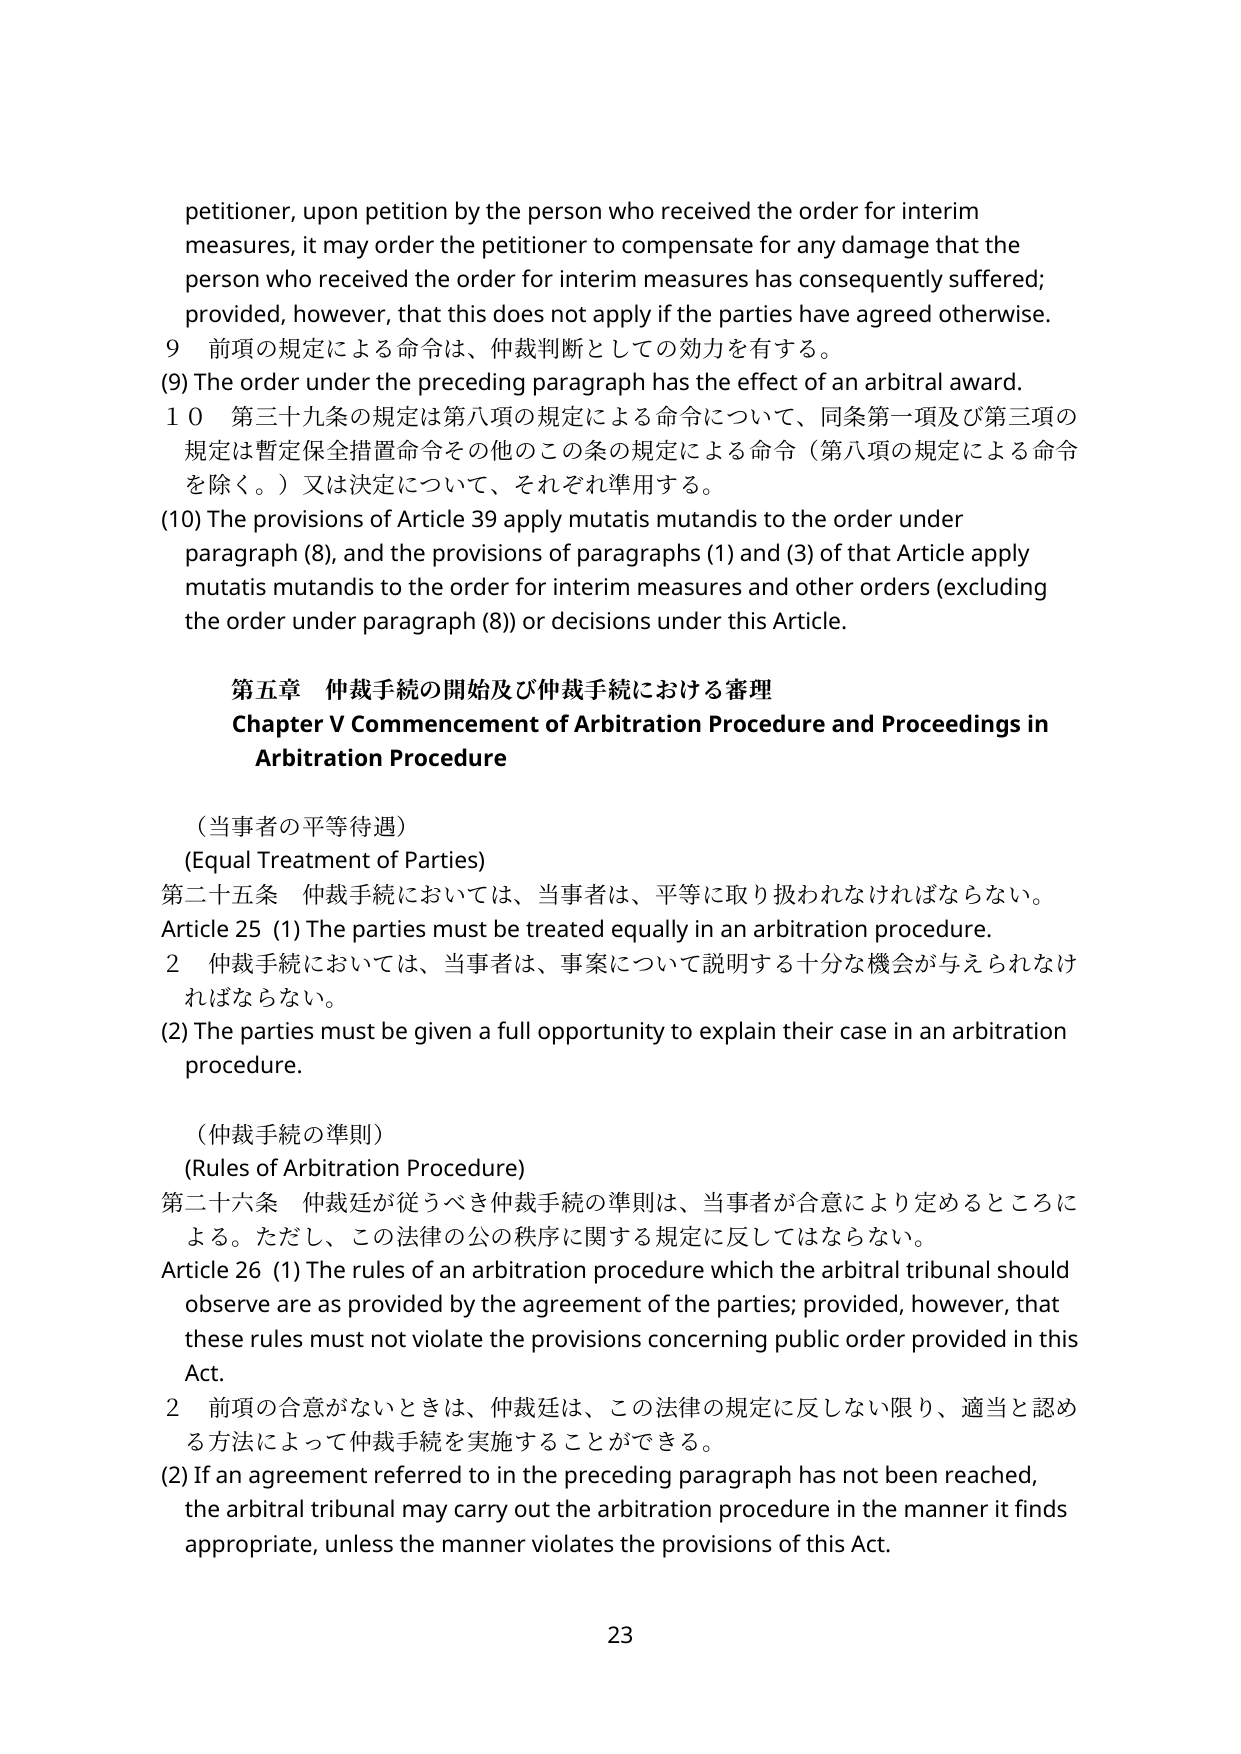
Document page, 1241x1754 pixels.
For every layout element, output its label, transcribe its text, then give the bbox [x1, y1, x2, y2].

text ９ 前項の規定による命令は、仲裁判断としての効力を有する。 [161, 330, 1079, 364]
text (Equal Treatment of Parties) [184, 843, 1079, 877]
text 第二十六条 仲裁廷が従うべき仲裁手続の準則は、当事者が合意により定めるところによる。ただし、この法律の公の秩序に関する規定に反してはならない。 [161, 1184, 1079, 1253]
text Article 25 (1) The parties must be treated equally in an arbitration procedure. [161, 911, 1079, 945]
text （仲裁手続の準則） [184, 1116, 1079, 1150]
text (10) The provisions of Article 39 apply mutatis mutandis to the order under paragraph (8), and the provisions of paragraphs (1) and (3) of that Article apply mutatis mutandis to the order for interim measures and other orders (excluding the order under paragraph (8)) or decisions under this Article. [161, 501, 1079, 638]
text Chapter V Commencement of Arbitration Procedure and Proceedings in Arbitration Procedure [230, 706, 1079, 774]
text Article 26 (1) The rules of an arbitration procedure which the arbitral tribunal should observe are as provided by the agreement of the parties; provided, however, that these rules must not violate the provisions concerning public order provided in this Act. [161, 1253, 1079, 1389]
text １０ 第三十九条の規定は第八項の規定による命令について、同条第一項及び第三項の規定は暫定保全措置命令その他のこの条の規定による命令（第八項の規定による命令を除く。）又は決定について、それぞれ準用する。 [161, 399, 1079, 501]
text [161, 194, 1079, 330]
text (Rules of Arbitration Procedure) [184, 1150, 1079, 1184]
text ２ 仲裁手続においては、当事者は、事案について説明する十分な機会が与えられなければならない。 [161, 945, 1079, 1014]
text （当事者の平等待遇） [184, 809, 1079, 843]
text (2) The parties must be given a full opportunity to explain their case in an arbitration procedure. [161, 1014, 1079, 1082]
text (2) If an agreement referred to in the preceding paragraph has not been reached, the arbitral tribunal may carry out the arbitration procedure in the manner it finds appropriate, unless the manner violates the provisions of this Act. [161, 1458, 1079, 1560]
text 第五章 仲裁手続の開始及び仲裁手続における審理 [230, 672, 1079, 706]
text 第二十五条 仲裁手続においては、当事者は、平等に取り扱われなければならない。 [161, 877, 1079, 911]
text (9) The order under the preceding paragraph has the effect of an arbitral award. [161, 364, 1079, 399]
text ２ 前項の合意がないときは、仲裁廷は、この法律の規定に反しない限り、適当と認める方法によって仲裁手続を実施することができる。 [161, 1389, 1079, 1458]
